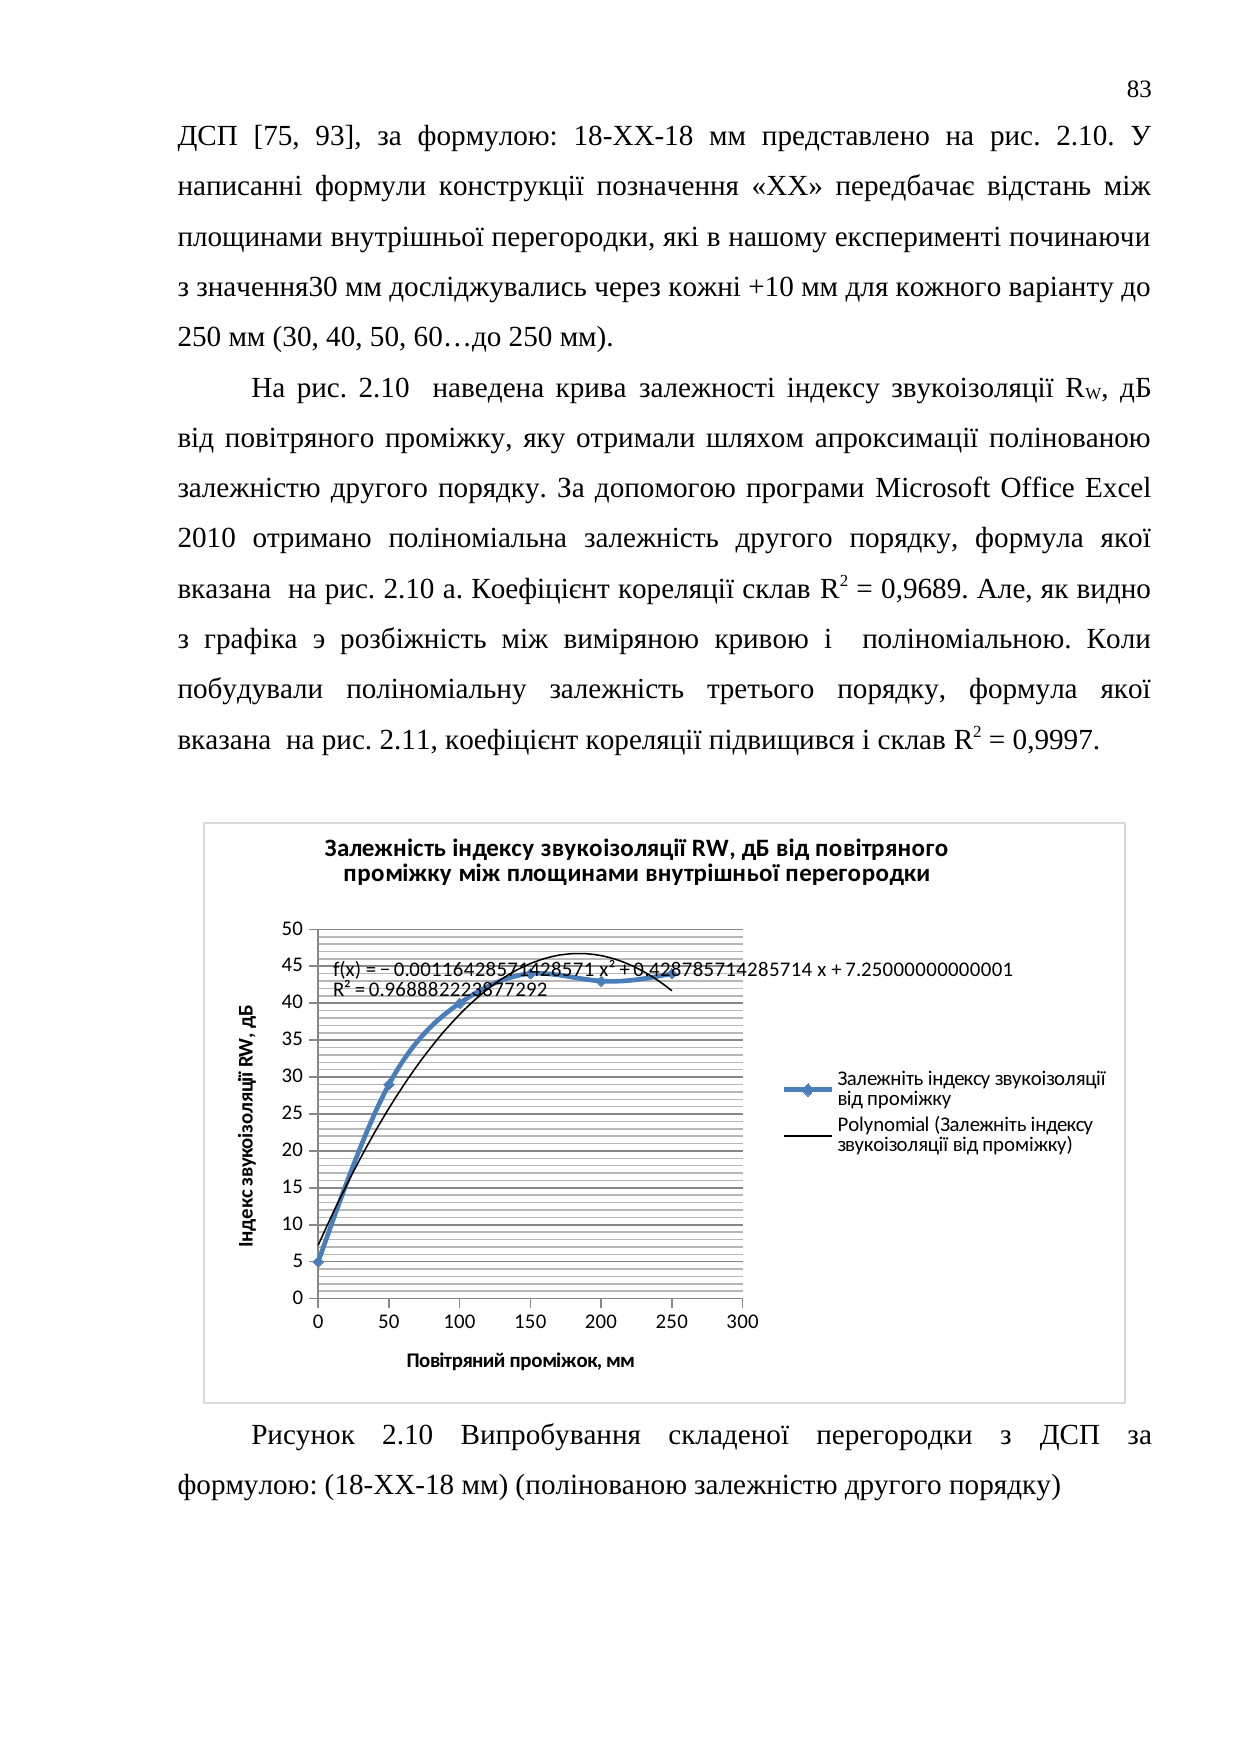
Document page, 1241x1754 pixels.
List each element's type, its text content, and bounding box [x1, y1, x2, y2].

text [177, 118, 1152, 353]
text На рис. 2.10 наведена крива залежності індексу звукоізоляції RW, дБ від повітряного проміжку, яку отримали шляхом апроксимації полінованою залежністю другого порядку. За допомогою програми Microsoft Office Excel 2010 отримано поліноміальна залежність другого порядку, формула якої вказана на рис. 2.10 а. Коефіцієнт кореляції склав R2 = 0,9689. Але, як видно з графіка э розбіжність між виміряною кривою і поліноміальною. Коли побудували поліноміальну залежність третього порядку, формула якої вказана на рис. 2.11, коефіцієнт кореляції підвищився і склав R2 = 0,9997. [177, 370, 1152, 755]
text Рисунок 2.10 Випробування складеної перегородки з ДСП за формулою: (18-ХХ-18 мм) (полінованою залежністю другого порядку) [177, 1417, 1152, 1501]
table_header [166, 823, 1163, 1417]
